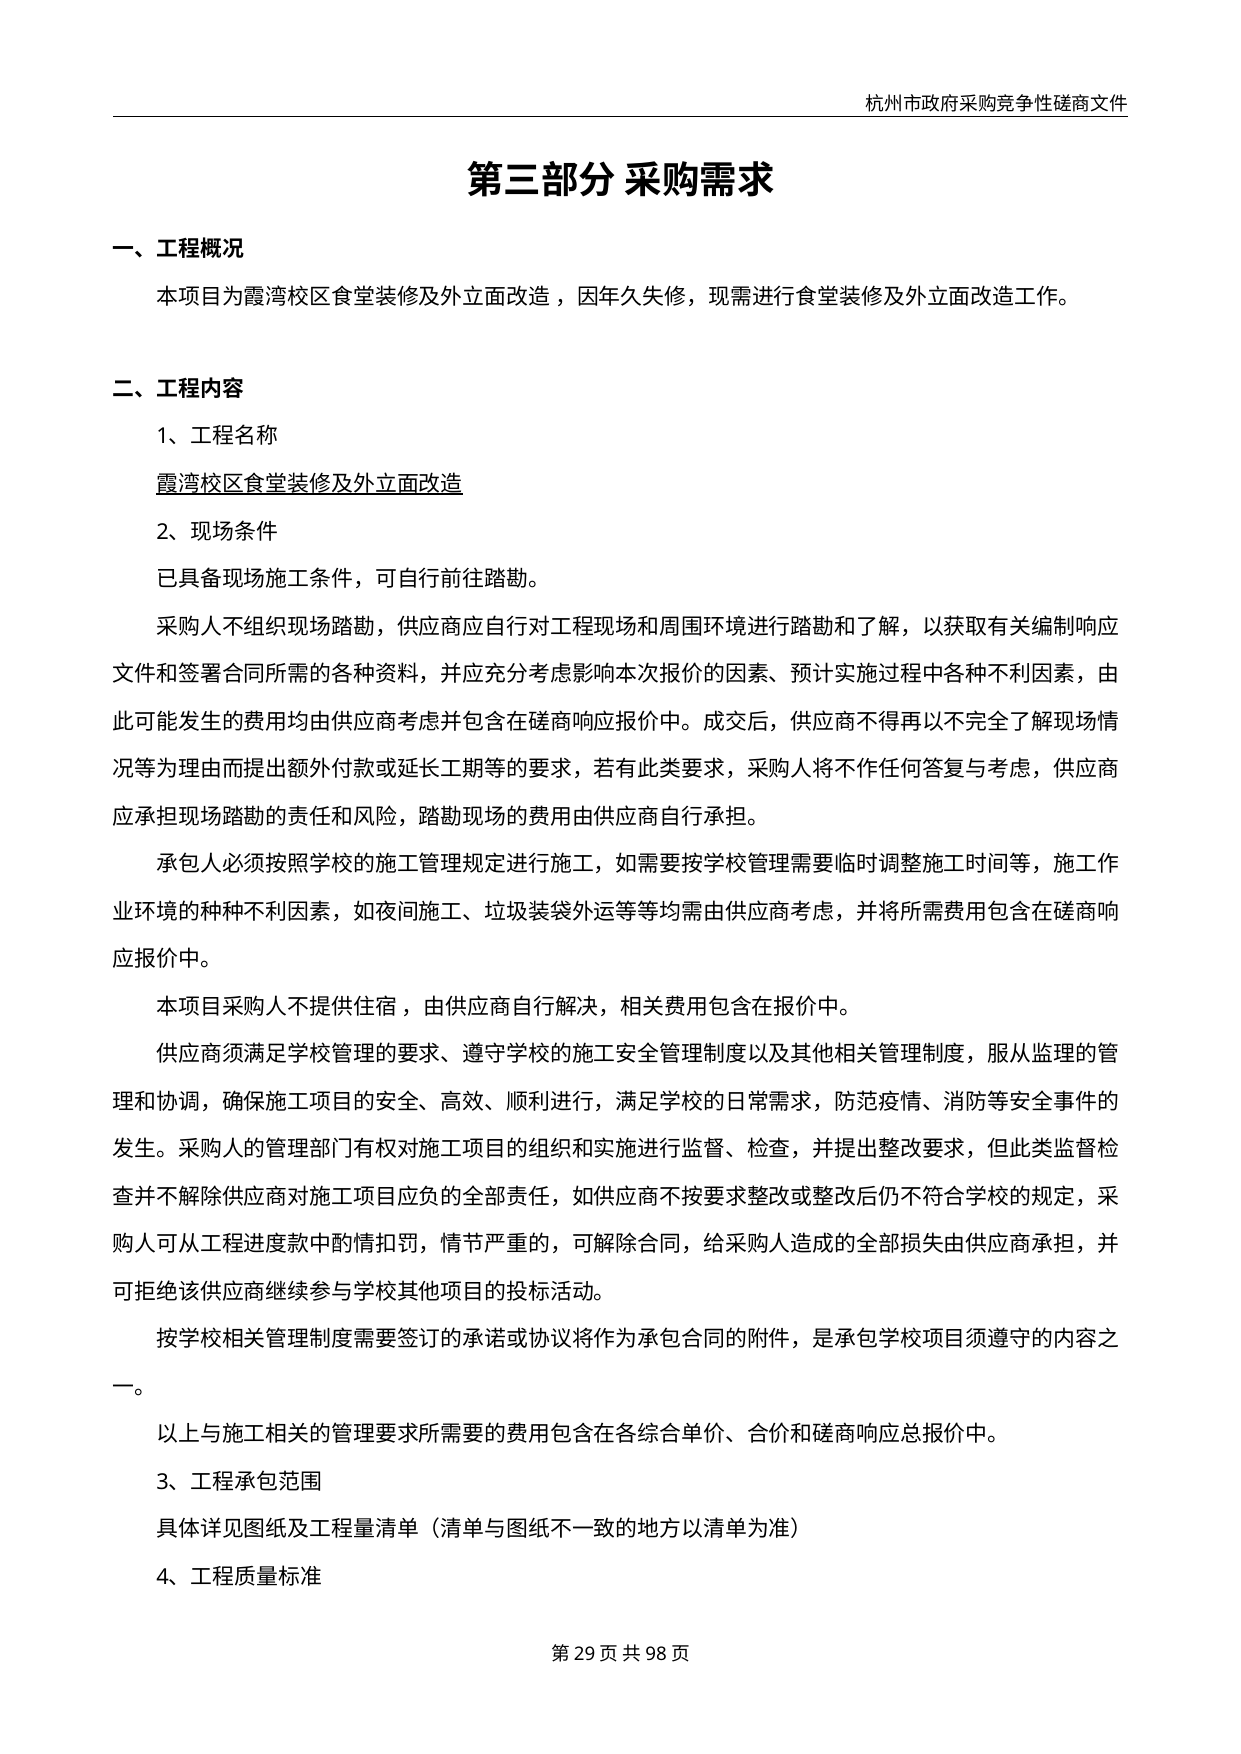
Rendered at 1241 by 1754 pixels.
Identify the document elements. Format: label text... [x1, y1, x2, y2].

text 霞湾校区食堂装修及外立面改造 [112, 466, 1128, 498]
text 本项目采购人不提供住宿 ，由供应商自行解决，相关费用包含在报价中。 [112, 989, 1128, 1020]
text 二、工程内容 [112, 371, 1128, 403]
text 已具备现场施工条件，可自行前往踏勘。 [112, 561, 1128, 593]
text 第三部分 采购需求 [112, 150, 1128, 204]
text 供应商须满足学校管理的要求、遵守学校的施工安全管理制度以及其他相关管理制度，服从监理的管理和协调，确保施工项目的安全、高效、顺利进行，满足学校的日常需求，防范疫情、消防等安全事件的发生。采购人的管理部门有权对施工项目的组织和实施进行监督、检查，并提出整改要求，但此类监督检查并不解除供应商对施工项目应负的全部责任，如供应商不按要求整改或整改后仍不符合学校的规定，采购人可从工程进度款中酌情扣罚，情节严重的，可解除合同，给采购人造成的全部损失由供应商承担，并可拒绝该供应商继续参与学校其他项目的投标活动。 [112, 1036, 1128, 1305]
text 4、工程质量标准 [112, 1559, 1128, 1591]
text 本项目为霞湾校区食堂装修及外立面改造 ，因年久失修，现需进行食堂装修及外立面改造工作。 [112, 279, 1128, 311]
text 1、工程名称 [112, 418, 1128, 450]
text 3、工程承包范围 [112, 1464, 1128, 1496]
text 采购人不组织现场踏勘，供应商应自行对工程现场和周围环境进行踏勘和了解，以获取有关编制响应文件和签署合同所需的各种资料，并应充分考虑影响本次报价的因素、预计实施过程中各种不利因素，由此可能发生的费用均由供应商考虑并包含在磋商响应报价中。成交后，供应商不得再以不完全了解现场情况等为理由而提出额外付款或延长工期等的要求，若有此类要求，采购人将不作任何答复与考虑，供应商应承担现场踏勘的责任和风险，踏勘现场的费用由供应商自行承担。 [112, 609, 1128, 830]
text 一、工程概况 [112, 231, 1128, 263]
text 2、现场条件 [112, 514, 1128, 545]
text 按学校相关管理制度需要签订的承诺或协议将作为承包合同的附件，是承包学校项目须遵守的内容之一。 [112, 1321, 1128, 1400]
text 具体详见图纸及工程量清单（清单与图纸不一致的地方以清单为准） [112, 1511, 1128, 1543]
text 以上与施工相关的管理要求所需要的费用包含在各综合单价、合价和磋商响应总报价中。 [112, 1416, 1128, 1448]
text 承包人必须按照学校的施工管理规定进行施工，如需要按学校管理需要临时调整施工时间等，施工作业环境的种种不利因素，如夜间施工、垃圾装袋外运等等均需由供应商考虑，并将所需费用包含在磋商响应报价中。 [112, 846, 1128, 973]
